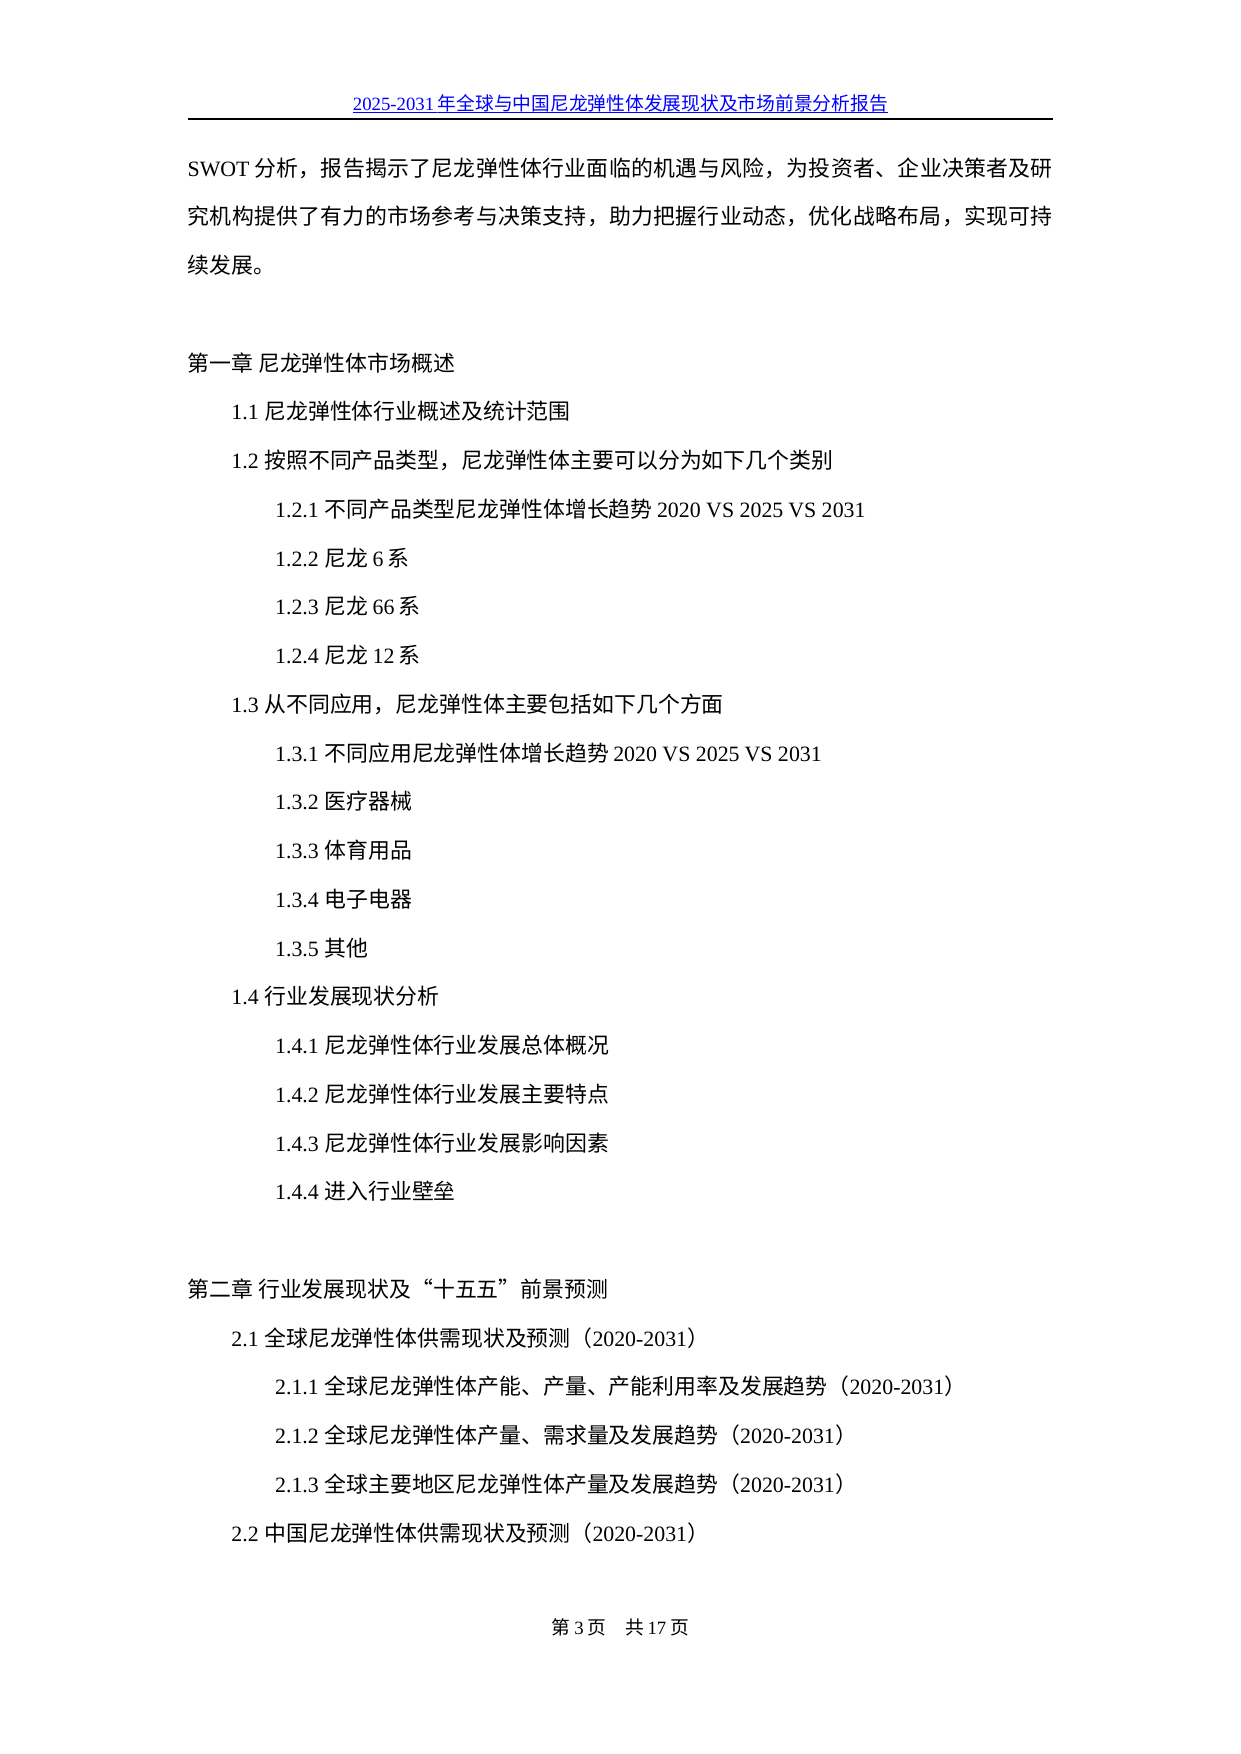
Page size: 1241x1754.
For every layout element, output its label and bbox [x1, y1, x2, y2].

text [187, 150, 1053, 1548]
